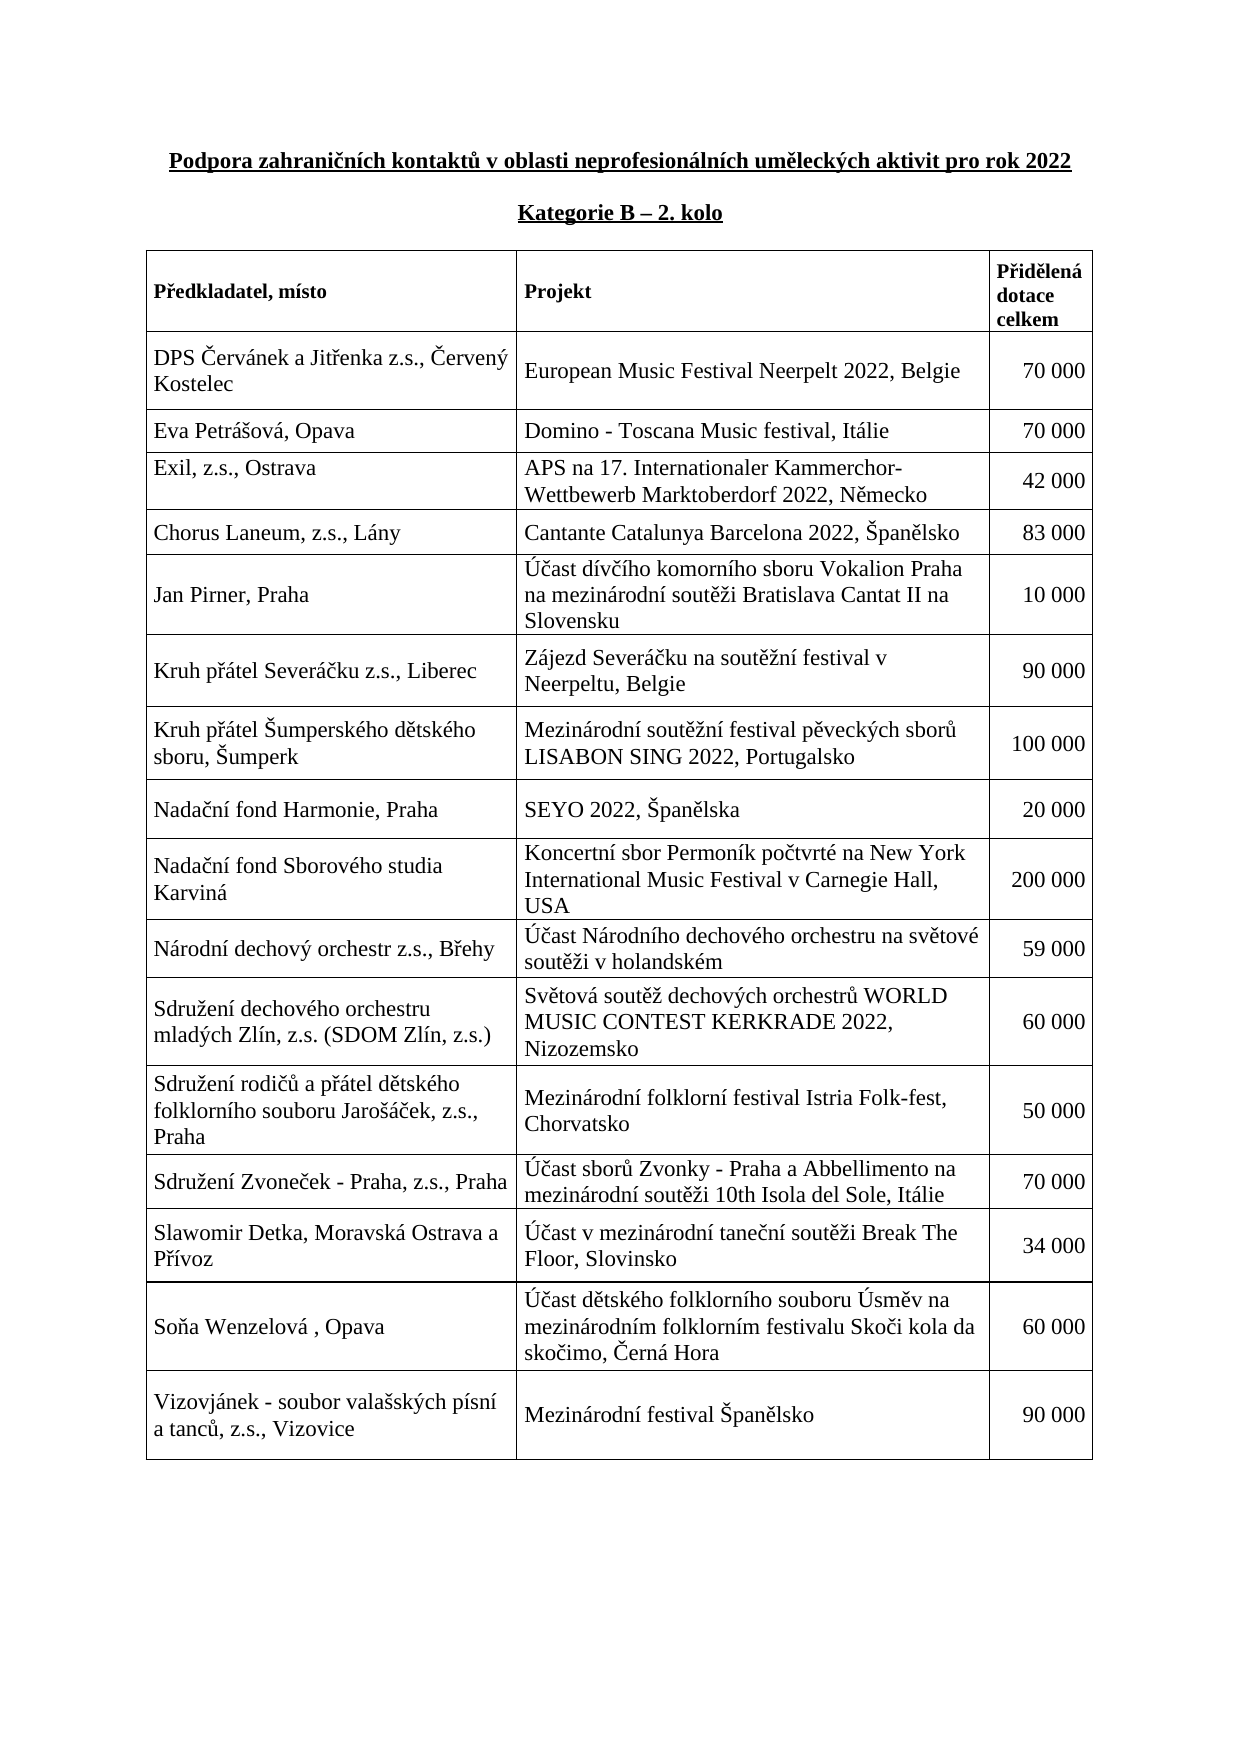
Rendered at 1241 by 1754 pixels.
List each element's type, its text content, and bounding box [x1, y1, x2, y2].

table_cell Účast dětského folklorního souboru Úsměv na mezinárodním folklorním festivalu Skoči kola da skočimo, Černá Hora [517, 1283, 989, 1370]
table_cell Nadační fond Harmonie, Praha [147, 780, 516, 838]
table_cell 59 000 [990, 920, 1092, 977]
table_cell Koncertní sbor Permoník počtvrté na New York International Music Festival v Carnegie Hall, USA [517, 839, 989, 918]
table_cell Cantante Catalunya Barcelona 2022, Španělsko [517, 510, 989, 554]
table_cell 100 000 [990, 707, 1092, 779]
table_cell Účast Národního dechového orchestru na světové soutěži v holandském [517, 920, 989, 977]
table_cell Mezinárodní festival Španělsko [517, 1371, 989, 1458]
table_cell SEYO 2022, Španělska [517, 780, 989, 838]
table_cell Účast dívčího komorního sboru Vokalion Praha na mezinárodní soutěži Bratislava Cantat II na Slovensku [517, 555, 989, 634]
table_cell Mezinárodní soutěžní festival pěveckých sborů LISABON SING 2022, Portugalsko [517, 707, 989, 779]
table_cell APS na 17. Internationaler Kammerchor-Wettbewerb Marktoberdorf 2022, Německo [517, 453, 989, 509]
table_cell Zájezd Severáčku na soutěžní festival v Neerpeltu, Belgie [517, 635, 989, 706]
table_cell European Music Festival Neerpelt 2022, Belgie [517, 332, 989, 409]
table_cell 90 000 [990, 635, 1092, 706]
table_cell 70 000 [990, 332, 1092, 409]
table_cell Eva Petrášová, Opava [147, 410, 516, 452]
table_cell Domino - Toscana Music festival, Itálie [517, 410, 989, 452]
table_cell Sdružení dechového orchestru mladých Zlín, z.s. (SDOM Zlín, z.s.) [147, 978, 516, 1065]
table_cell Vizovjánek - soubor valašských písní a tanců, z.s., Vizovice [147, 1371, 516, 1458]
table_cell Kruh přátel Šumperského dětského sboru, Šumperk [147, 707, 516, 779]
table_cell 50 000 [990, 1066, 1092, 1154]
table_cell Sdružení rodičů a přátel dětského folklorního souboru Jarošáček, z.s., Praha [147, 1066, 516, 1154]
table_cell Chorus Laneum, z.s., Lány [147, 510, 516, 554]
table_cell Světová soutěž dechových orchestrů WORLD MUSIC CONTEST KERKRADE 2022, Nizozemsko [517, 978, 989, 1065]
text Kategorie B – 2. kolo [148, 199, 1093, 225]
table_cell Mezinárodní folklorní festival Istria Folk-fest, Chorvatsko [517, 1066, 989, 1154]
table_cell 83 000 [990, 510, 1092, 554]
table_cell 60 000 [990, 978, 1092, 1065]
table_cell 200 000 [990, 839, 1092, 918]
table_header Předkladatel, místo [147, 251, 516, 331]
table_cell 34 000 [990, 1209, 1092, 1281]
table_cell 20 000 [990, 780, 1092, 838]
table_cell 70 000 [990, 410, 1092, 452]
table_cell Účast v mezinárodní taneční soutěži Break The Floor, Slovinsko [517, 1209, 989, 1281]
table_cell 60 000 [990, 1283, 1092, 1370]
table_cell Jan Pirner, Praha [147, 555, 516, 634]
table_cell 42 000 [990, 453, 1092, 509]
table_cell Nadační fond Sborového studia Karviná [147, 839, 516, 918]
table_cell Soňa Wenzelová , Opava [147, 1283, 516, 1370]
table_header Přidělená dotace celkem [990, 251, 1092, 331]
table_cell Kruh přátel Severáčku z.s., Liberec [147, 635, 516, 706]
table_cell 70 000 [990, 1155, 1092, 1208]
table_cell Účast sborů Zvonky - Praha a Abbellimento na mezinárodní soutěži 10th Isola del Sole, Itálie [517, 1155, 989, 1208]
table_cell Exil, z.s., Ostrava [147, 453, 516, 509]
table_cell DPS Červánek a Jitřenka z.s., Červený Kostelec [147, 332, 516, 409]
text Podpora zahraničních kontaktů v oblasti neprofesionálních uměleckých aktivit pro rok 2022 [148, 148, 1093, 174]
table_cell Národní dechový orchestr z.s., Břehy [147, 920, 516, 977]
table_cell 90 000 [990, 1371, 1092, 1458]
table_header Projekt [517, 251, 989, 331]
table_cell Slawomir Detka, Moravská Ostrava a Přívoz [147, 1209, 516, 1281]
table_cell Sdružení Zvoneček - Praha, z.s., Praha [147, 1155, 516, 1208]
table_cell 10 000 [990, 555, 1092, 634]
